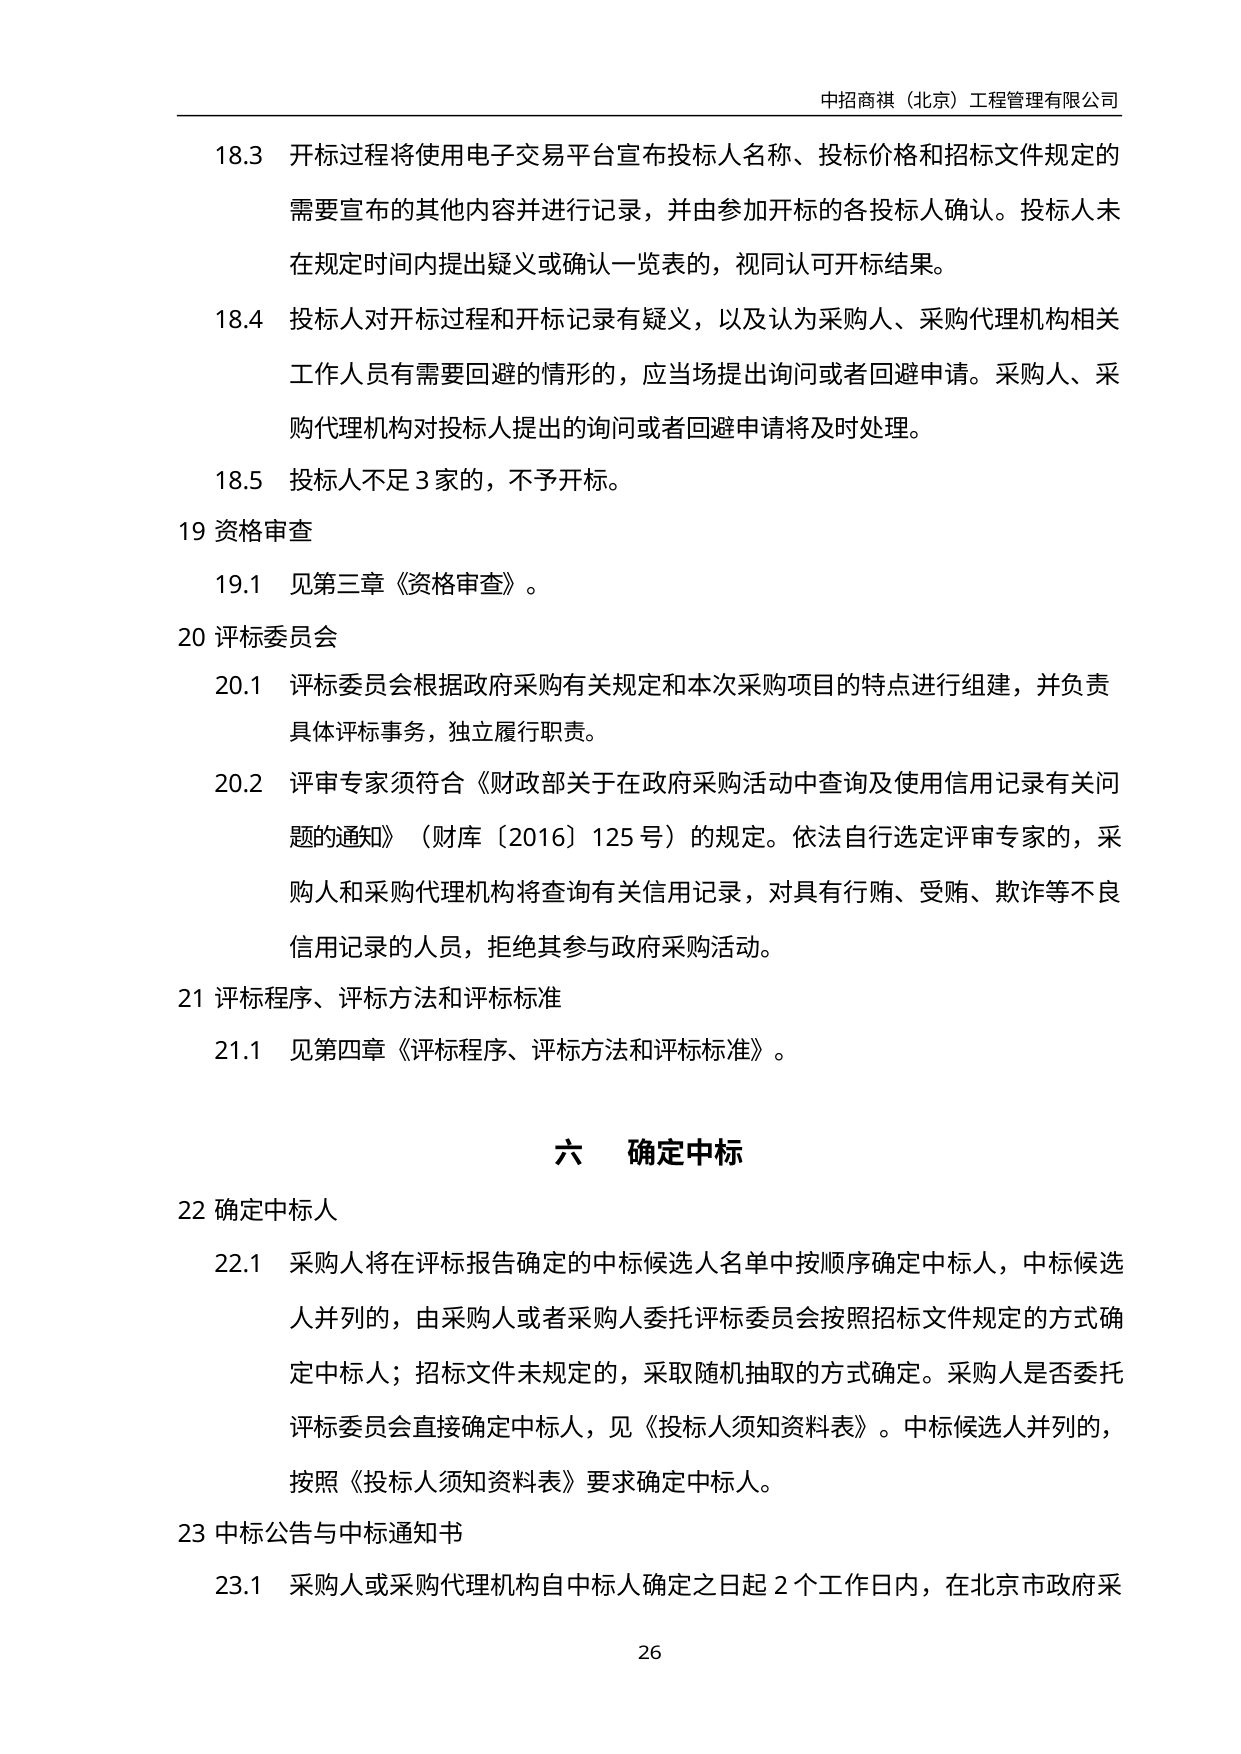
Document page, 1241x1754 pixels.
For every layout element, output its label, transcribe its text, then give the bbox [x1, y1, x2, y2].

list 确定中标人 [177, 1191, 1194, 1227]
list 评标程序、评标方法和评标标准 [177, 982, 1194, 1014]
list 具体评标事务，独立履行职责。 [289, 713, 1194, 747]
list 开标过程将使用电子交易平台宣布投标人名称、投标价格和招标文件规定的需要宣布的其他内容并进行记录，并由参加开标的各投标人确认。投标人未在规定时间内提出疑义或确认一览表的，视同认可开标结果。 [214, 135, 1122, 281]
subtitle 六 确定中标 [104, 1129, 1194, 1172]
list 采购人将在评标报告确定的中标候选人名单中按顺序确定中标人，中标候选人并列的，由采购人或者采购人委托评标委员会按照招标文件规定的方式确定中标人；招标文件未规定的，采取随机抽取的方式确定。采购人是否委托评标委员会直接确定中标人，见《投标人须知资料表》。中标候选人并列的，按照《投标人须知资料表》要求确定中标人。 [214, 1244, 1127, 1499]
list 评标委员会 [177, 617, 1194, 653]
list 见第四章《评标程序、评标方法和评标标准》。 [214, 1030, 1194, 1066]
list 资格审查 [177, 512, 1194, 548]
list 投标人不足3家的，不予开标。 [214, 463, 1194, 496]
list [214, 1565, 1122, 1602]
list 评审专家须符合《财政部关于在政府采购活动中查询及使用信用记录有关问题的通知》（财库〔2016〕125号）的规定。依法自行选定评审专家的，采购人和采购代理机构将查询有关信用记录，对具有行贿、受贿、欺诈等不良信用记录的人员，拒绝其参与政府采购活动。 [214, 763, 1123, 963]
list 中标公告与中标通知书 [177, 1517, 1194, 1549]
list 见第三章《资格审查》。 [214, 564, 1194, 601]
list 评标委员会根据政府采购有关规定和本次采购项目的特点进行组建，并负责 [214, 665, 1194, 702]
list 投标人对开标过程和开标记录有疑义，以及认为采购人、采购代理机构相关工作人员有需要回避的情形的，应当场提出询问或者回避申请。采购人、采购代理机构对投标人提出的询问或者回避申请将及时处理。 [214, 299, 1122, 445]
